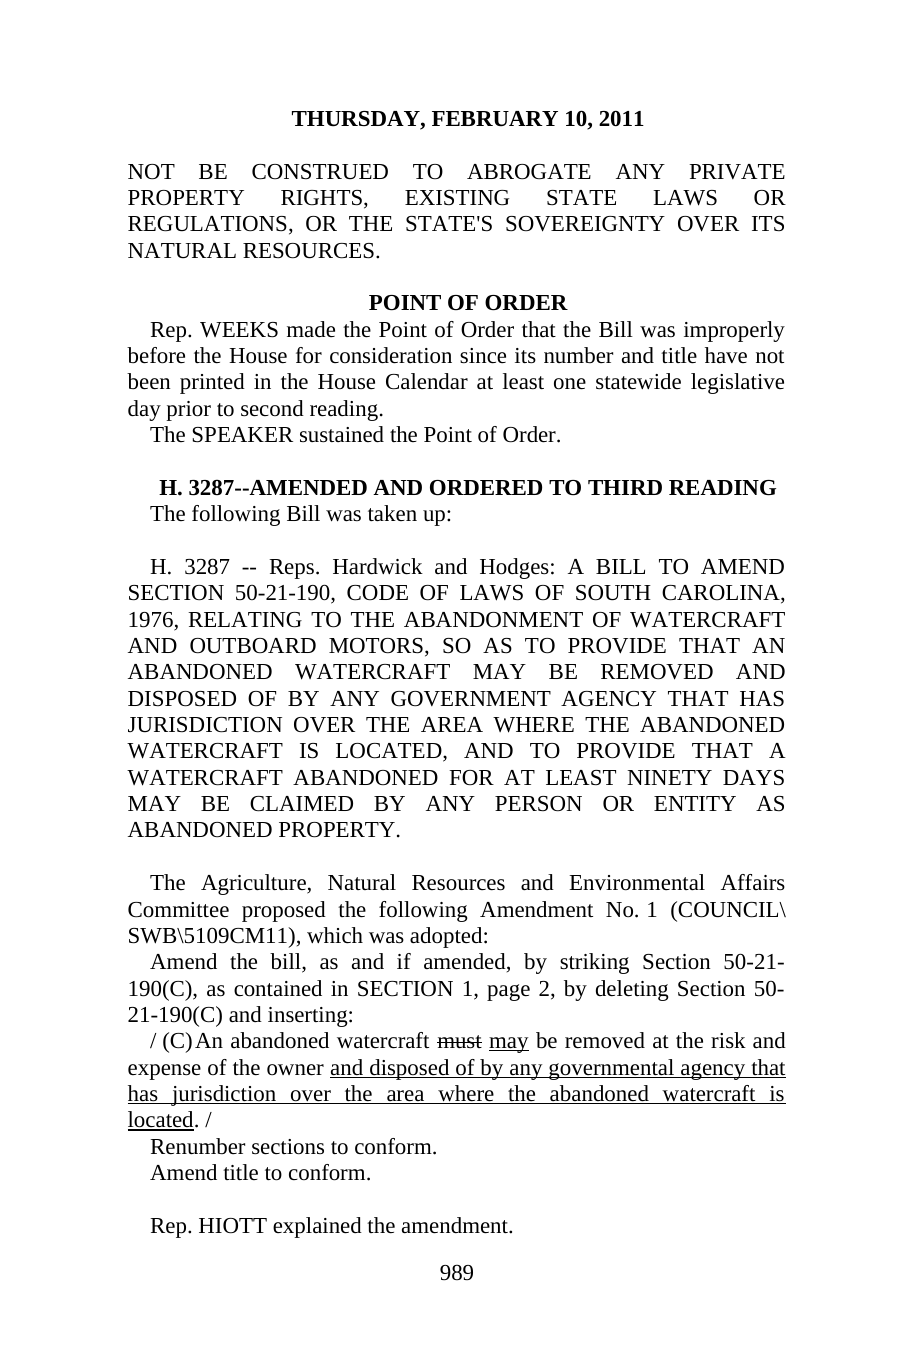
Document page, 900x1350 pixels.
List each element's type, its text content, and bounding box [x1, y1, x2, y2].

text The following Bill was taken up: [127, 500, 786, 527]
text The Agriculture, Natural Resources and Environmental Affairs Committee proposed the following Amendment No. 1 (COUNCIL\SWB\5109CM11), which was adopted: [127, 869, 786, 948]
text / (C) An abandoned watercraft must may be removed at the risk and expense of the owner and disposed of by any governmental agency that has jurisdiction over the area where the abandoned watercraft is located. / [127, 1104, 786, 1133]
text The SPEAKER sustained the Point of Order. [127, 421, 786, 448]
text Amend the bill, as and if amended, by striking Section 50-21-190(C), as contained in SECTION 1, page 2, by deleting Section 50-21-190(C) and inserting: [127, 948, 786, 1027]
text H. 3287 -- Reps. Hardwick and Hodges: A BILL TO AMEND SECTION 50-21-190, CODE OF LAWS OF SOUTH CAROLINA, 1976, RELATING TO THE ABANDONMENT OF WATERCRAFT AND OUTBOARD MOTORS, SO AS TO PROVIDE THAT AN ABANDONED WATERCRAFT MAY BE REMOVED AND DISPOSED OF BY ANY GOVERNMENT AGENCY THAT HAS JURISDICTION OVER THE AREA WHERE THE ABANDONED WATERCRAFT IS LOCATED, AND TO PROVIDE THAT A WATERCRAFT ABANDONED FOR AT LEAST NINETY DAYS MAY BE CLAIMED BY ANY PERSON OR ENTITY AS ABANDONED PROPERTY. [127, 553, 786, 843]
text Rep. WEEKS made the Point of Order that the Bill was improperly before the House for consideration since its number and title have not been printed in the House Calendar at least one statewide legislative day prior to second reading. [127, 316, 786, 421]
text H. 3287--AMENDED AND ORDERED TO THIRD READING [127, 474, 786, 500]
text POINT OF ORDER [127, 289, 786, 316]
text Rep. HIOTT explained the amendment. [127, 1212, 786, 1238]
text Amend title to conform. [127, 1159, 786, 1186]
text / (C) An abandoned watercraft must may be removed at the risk and expense of the owner and disposed of by any governmental agency that has jurisdiction over the area where the abandoned watercraft is located. / [127, 1027, 786, 1103]
text Renumber sections to conform. [127, 1133, 786, 1159]
